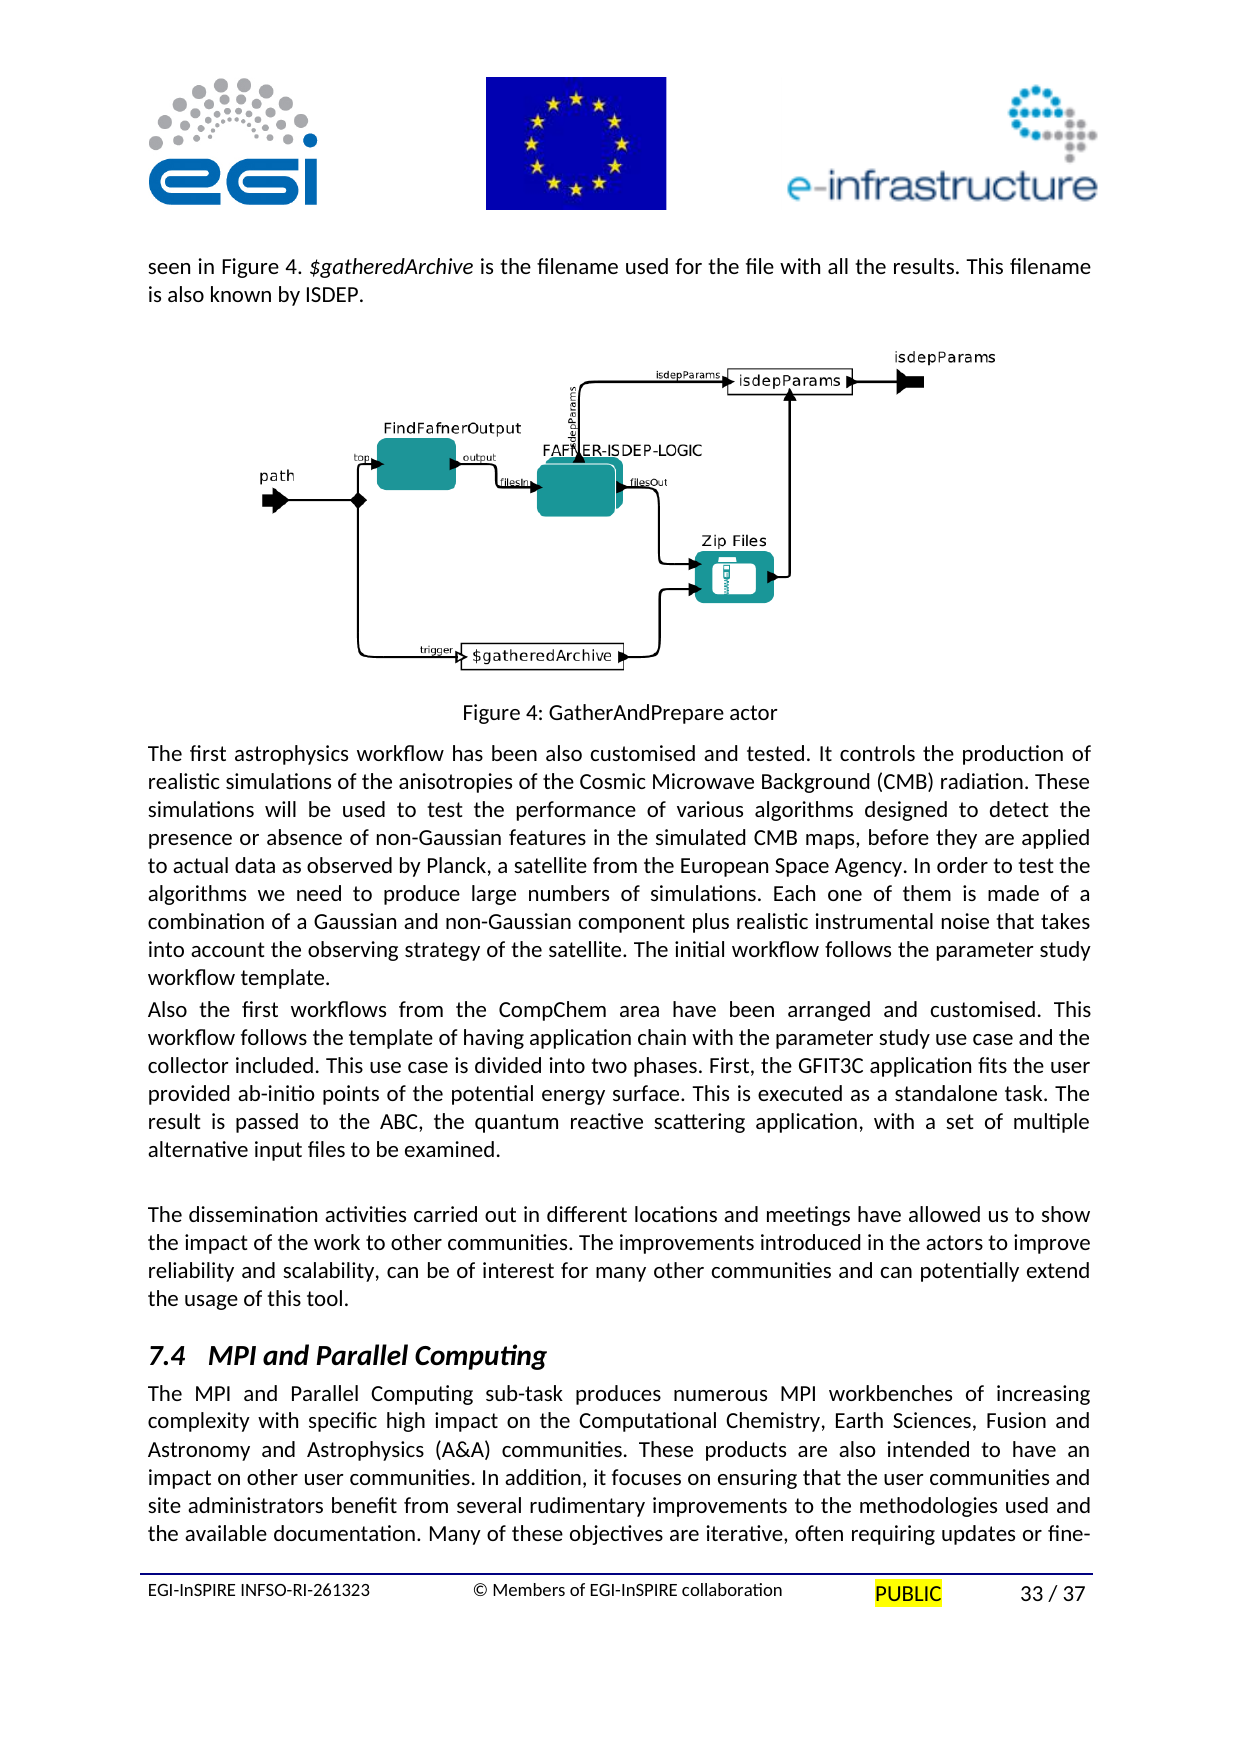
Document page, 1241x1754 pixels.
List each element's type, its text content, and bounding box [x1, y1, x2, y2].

text The first astrophysics workflow has been also customised and tested. It controls the production of realistic simulations of the anisotropies of the Cosmic Microwave Background (CMB) radiation. These simulations will be used to test the performance of various algorithms designed to detect the presence or absence of non-Gaussian features in the simulated CMB maps, before they are applied to actual data as observed by Planck, a satellite from the European Space Agency. In order to test the algorithms we need to produce large numbers of simulations. Each one of them is made of a combination of a Gaussian and non-Gaussian component plus realistic instrumental noise that takes into account the observing strategy of the satellite. The initial workflow follows the parameter study workflow template. [148, 739, 1092, 991]
picture [780, 77, 1106, 210]
picture [486, 77, 667, 210]
text Also the first workflows from the CompChem area have been arranged and customised. This workflow follows the template of having application chain with the parameter study use case and the collector included. This use case is divided into two phases. First, the GFIT3C application fits the user provided ab-initio points of the potential energy surface. This is executed as a standalone task. The result is passed to the ABC, the quantum reactive scattering application, with a set of multiple alternative input files to be examined. [148, 995, 1092, 1163]
subtitle MPI and Parallel Computing [148, 1337, 1092, 1372]
text Figure 4: GatherAndPrepare actor [148, 698, 1092, 726]
picture [246, 324, 1005, 673]
text The dissemination activities carried out in different locations and meetings have allowed us to show the impact of the work to other communities. The improvements introduced in the actors to improve reliability and scalability, can be of interest for many other communities and can potentially extend the usage of this tool. [148, 1200, 1092, 1312]
picture [147, 77, 319, 207]
